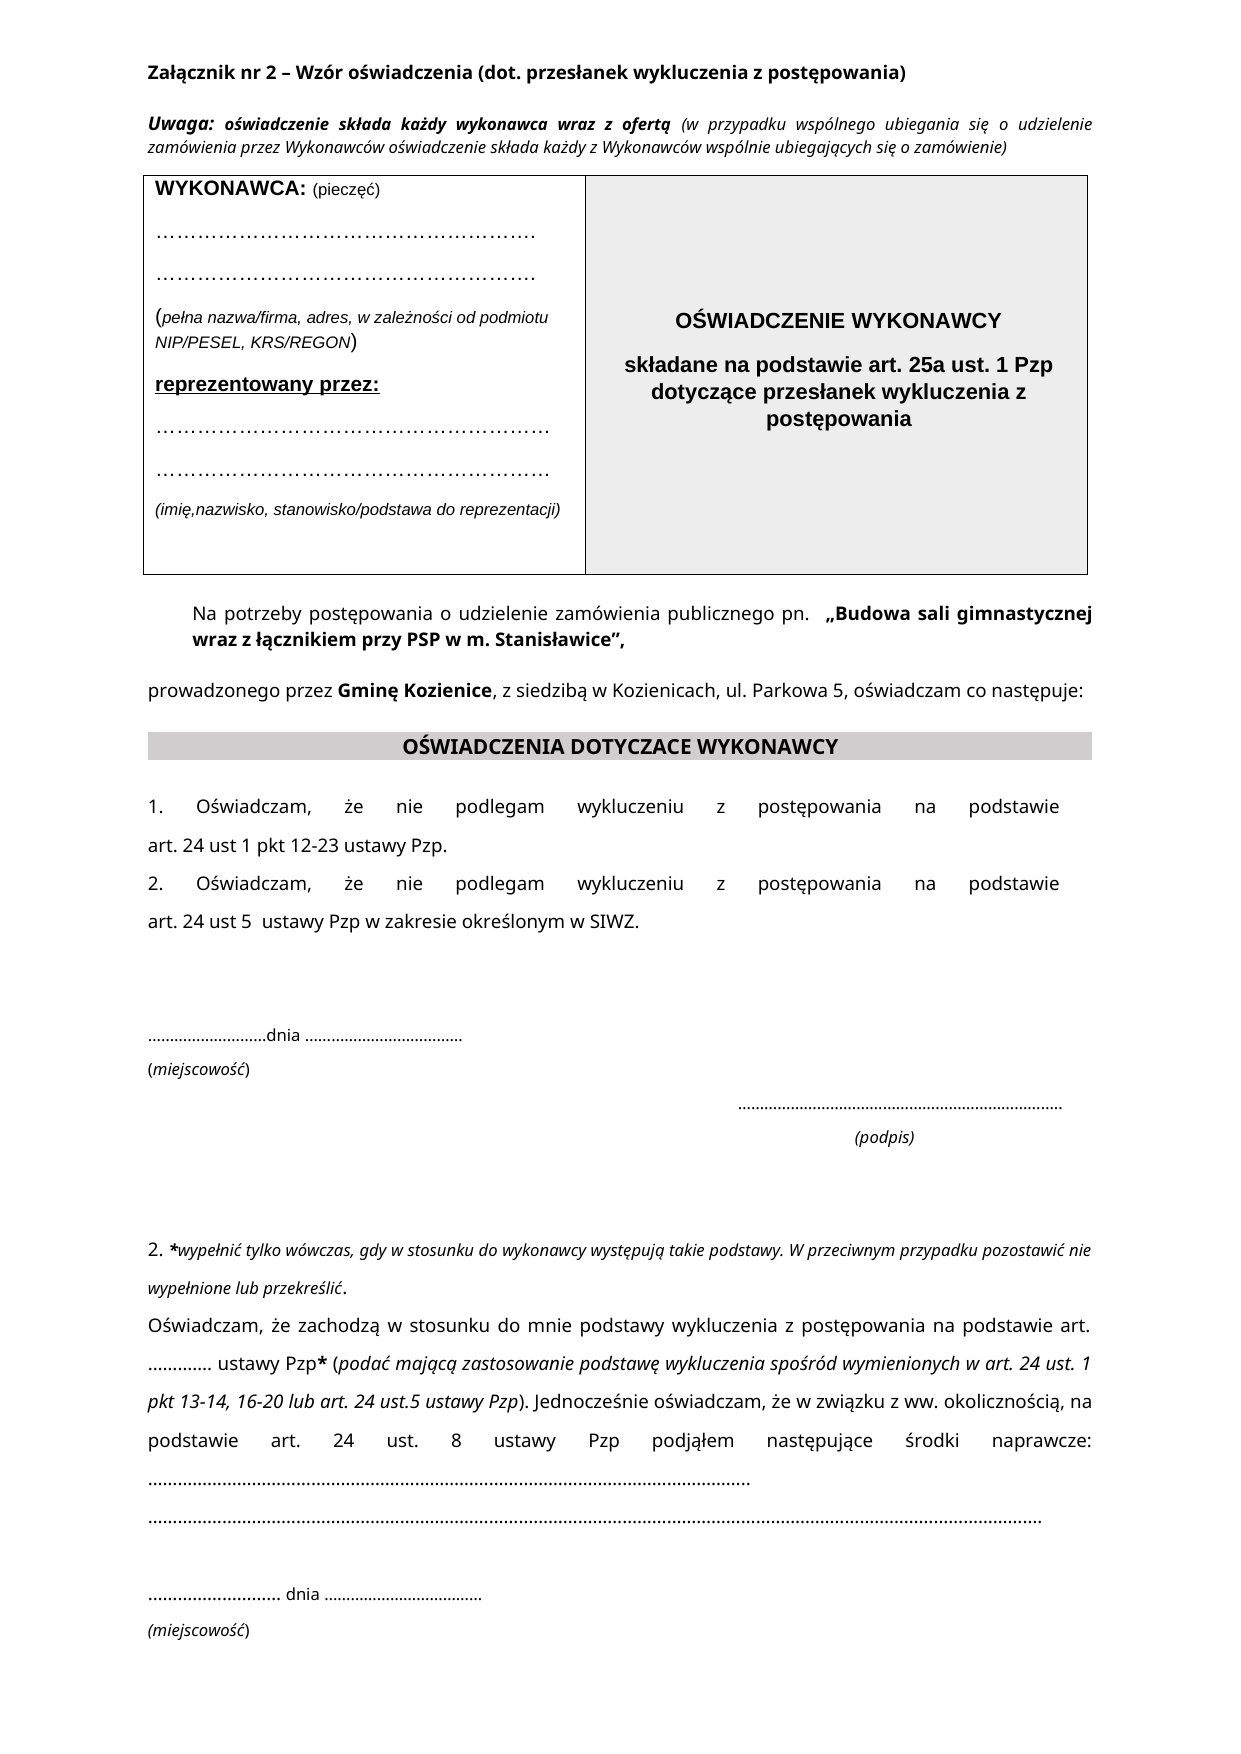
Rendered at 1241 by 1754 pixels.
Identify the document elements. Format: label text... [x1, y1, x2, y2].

text ……………………………………………………………….. [148, 1091, 1092, 1114]
table_header OŚWIADCZENIE WYKONAWCY składane na podstawie art. 25a ust. 1 Pzp dotyczące przesłanek wykluczenia z postępowania [586, 176, 1087, 574]
text Uwaga: oświadczenie składa każdy wykonawca wraz z ofertą (w przypadku wspólnego ubiegania się o udzielenie zamówienia przez Wykonawców oświadczenie składa każdy z Wykonawców wspólnie ubiegających się o zamówienie) [148, 110, 1092, 158]
text ……………………… dnia ……………………………… [148, 1580, 1092, 1605]
text (podpis) [148, 1125, 1092, 1148]
text prowadzonego przez Gminę Kozienice, z siedzibą w Kozienicach, ul. Parkowa 5, oświadczam co następuje: [148, 677, 1092, 703]
text Na potrzeby postępowania o udzielenie zamówienia publicznego pn. „Budowa sali gimnastycznej wraz z łącznikiem przy PSP w m. Stanisławice”, [192, 601, 1092, 652]
text Oświadczam, że zachodzą w stosunku do mnie podstawy wykluczenia z postępowania na podstawie art. …………. ustawy Pzp* (podać mającą zastosowanie podstawę wykluczenia spośród wymienionych w art. 24 ust. 1 pkt 13-14, 16-20 lub art. 24 ust.5 ustawy Pzp). Jednocześnie oświadczam, że w związku z ww. okolicznością, na podstawie art. 24 ust. 8 ustawy Pzp podjąłem następujące środki naprawcze: ………………………………………………………………………………………………………….. [148, 1312, 1092, 1491]
text 2. *wypełnić tylko wówczas, gdy w stosunku do wykonawcy występują takie podstawy. W przeciwnym przypadku pozostawić nie wypełnione lub przekreślić. [148, 1236, 1092, 1299]
text ………………………dnia ……………………………… [148, 1023, 1092, 1046]
text Załącznik nr 2 – Wzór oświadczenia (dot. przesłanek wykluczenia z postępowania) [148, 59, 1092, 84]
text (miejscowość) [148, 1618, 1092, 1641]
text ………………………………………………………………………………………………………………………………………………………………. [148, 1503, 1092, 1529]
table_header WYKONAWCA: (pieczęć) ………………………………………………. ………………………………………………. (pełna nazwa/firma, adres, w zależności od podmiotu NIP/PESEL, KRS/REGON) reprezentowany przez: ………………………………………………… ………………………………………………… (imię,nazwisko, stanowisko/podstawa do reprezentacji) [144, 176, 585, 574]
text OŚWIADCZENIA DOTYCZACE WYKONAWCY [148, 732, 1092, 760]
text (miejscowość) [148, 1057, 1092, 1080]
text 1. Oświadczam, że nie podlegam wykluczeniu z postępowania na podstawie art. 24 ust 1 pkt 12-23 ustawy Pzp. [148, 794, 1092, 857]
text 2. Oświadczam, że nie podlegam wykluczeniu z postępowania na podstawie art. 24 ust 5 ustawy Pzp w zakresie określonym w SIWZ. [148, 870, 1092, 934]
